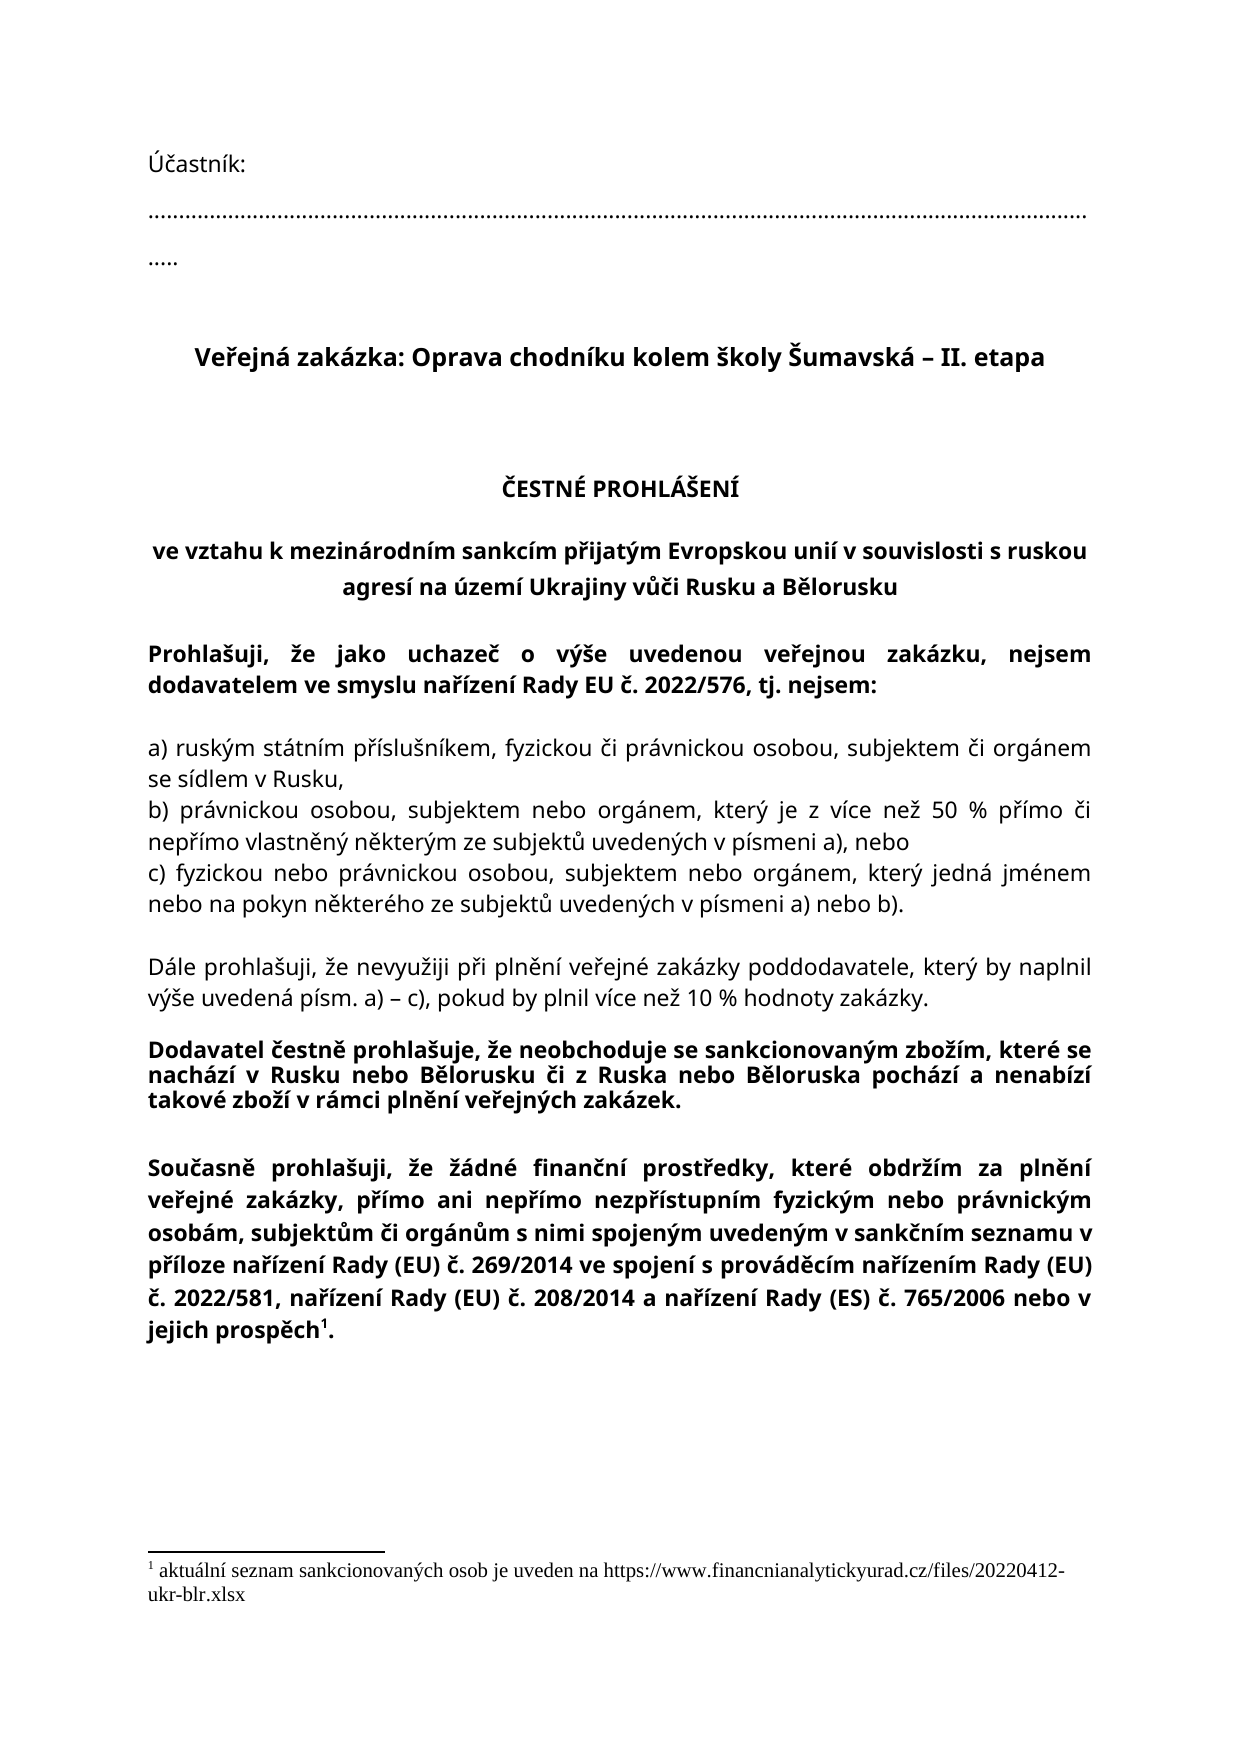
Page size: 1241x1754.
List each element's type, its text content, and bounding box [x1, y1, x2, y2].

text Současně prohlašuji, že žádné finanční prostředky, které obdržím za plnění veřejné zakázky, přímo ani nepřímo nezpřístupním fyzickým nebo právnickým osobám, subjektům či orgánům s nimi spojeným uvedeným v sankčním seznamu v příloze nařízení Rady (EU) č. 269/2014 ve spojení s prováděcím nařízením Rady (EU) č. 2022/581, nařízení Rady (EU) č. 208/2014 a nařízení Rady (ES) č. 765/2006 nebo v jejich prospěch. [148, 1151, 1093, 1346]
text Veřejná zakázka: Oprava chodníku kolem školy Šumavská – II. etapa [148, 339, 1093, 373]
subtitle ČESTNÉ PROHLÁŠENÍ [148, 473, 1093, 504]
text ve vztahu k mezinárodním sankcím přijatým Evropskou unií v souvislosti s ruskou agresí na území Ukrajiny vůči Rusku a Bělorusku [148, 535, 1093, 602]
text Dále prohlašuji, že nevyužiji při plnění veřejné zakázky poddodavatele, který by naplnil výše uvedená písm. a) – c), pokud by plnil více než 10 % hodnoty zakázky. [148, 951, 1093, 1013]
text a) ruským státním příslušníkem, fyzickou či právnickou osobou, subjektem či orgánem se sídlem v Rusku, [148, 732, 1093, 794]
text Prohlašuji, že jako uchazeč o výše uvedenou veřejnou zakázku, nejsem dodavatelem ve smyslu nařízení Rady EU č. 2022/576, tj. nejsem: [148, 638, 1093, 701]
text Účastník: [148, 148, 1093, 179]
text c) fyzickou nebo právnickou osobou, subjektem nebo orgánem, který jedná jménem nebo na pokyn některého ze subjektů uvedených v písmeni a) nebo b). [148, 857, 1093, 919]
text .............................................................................................................................................................. [148, 194, 1093, 273]
text b) právnickou osobou, subjektem nebo orgánem, který je z více než 50 % přímo či nepřímo vlastněný některým ze subjektů uvedených v písmeni a), nebo [148, 794, 1093, 857]
subtitle Dodavatel čestně prohlašuje, že neobchoduje se sankcionovaným zbožím, které se nachází v Rusku nebo Bělorusku či z Ruska nebo Běloruska pochází a nenabízí takové zboží v rámci plnění veřejných zakázek. [148, 1038, 1093, 1113]
